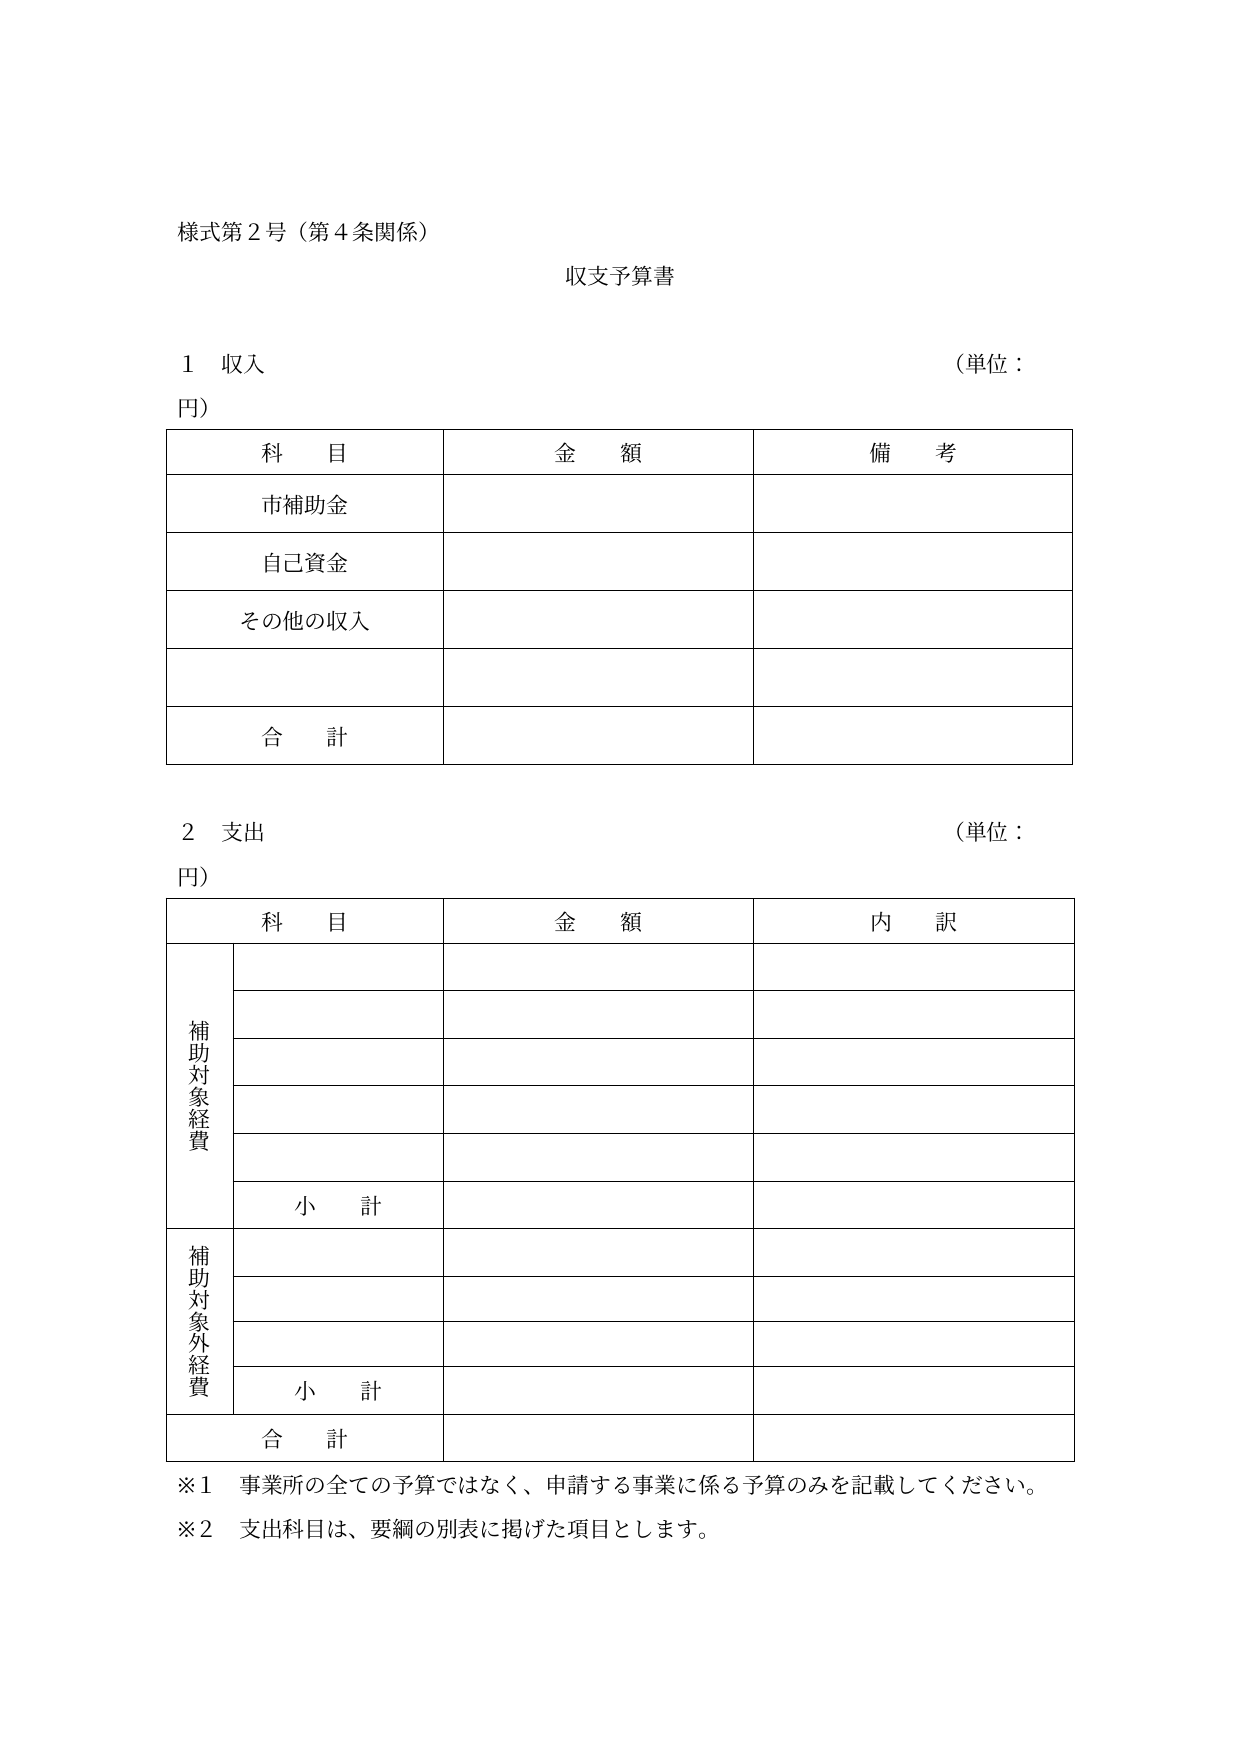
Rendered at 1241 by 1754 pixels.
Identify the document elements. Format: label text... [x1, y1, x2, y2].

table_cell [234, 1086, 443, 1133]
table_cell [754, 649, 1072, 706]
table_cell 合 計 [167, 707, 443, 764]
table_header 金 額 [444, 899, 753, 943]
table_header 内 訳 [754, 899, 1074, 943]
table_cell [754, 991, 1074, 1038]
table_cell [444, 1086, 753, 1133]
table_cell [234, 1322, 443, 1366]
table_cell [234, 1229, 443, 1276]
table_cell [444, 944, 753, 990]
table_cell 合 計 [167, 1415, 443, 1461]
table_cell [444, 1322, 753, 1366]
text 様式第２号（第４条関係） [177, 209, 1063, 253]
table_header 金 額 [444, 430, 753, 474]
table_cell [444, 1415, 753, 1461]
table_cell [234, 991, 443, 1038]
text １ 収入 （単位：円） [177, 341, 1063, 429]
text ※２ 支出科目は、要綱の別表に掲げた項目とします。 [177, 1506, 1063, 1550]
table_cell [754, 591, 1072, 648]
table_cell [754, 1277, 1074, 1321]
table_cell [444, 649, 753, 706]
table_cell [754, 1039, 1074, 1085]
table_cell [754, 1086, 1074, 1133]
table_cell 補助対象外経費 [167, 1229, 233, 1414]
table_header 科 目 [167, 430, 443, 474]
table_cell [444, 533, 753, 590]
table_cell [444, 1367, 753, 1414]
table_cell [444, 1229, 753, 1276]
table_cell 自己資金 [167, 533, 443, 590]
table_cell [444, 591, 753, 648]
table_cell [754, 475, 1072, 532]
table_header 備 考 [754, 430, 1072, 474]
table_cell [444, 991, 753, 1038]
table_cell [754, 1182, 1074, 1228]
table_cell [444, 1134, 753, 1181]
table_cell 補助対象経費 [167, 944, 233, 1228]
table_cell [234, 1039, 443, 1085]
table_cell [444, 475, 753, 532]
table_cell 市補助金 [167, 475, 443, 532]
table_cell [444, 707, 753, 764]
table_cell [444, 1039, 753, 1085]
table_cell [444, 1182, 753, 1228]
table_cell [754, 1134, 1074, 1181]
table_cell [444, 1277, 753, 1321]
table_cell [234, 944, 443, 990]
text ※１ 事業所の全ての予算ではなく、申請する事業に係る予算のみを記載してください。 [177, 1462, 1063, 1506]
table_cell [754, 944, 1074, 990]
table_cell [754, 707, 1072, 764]
table_cell [167, 649, 443, 706]
table_cell 小 計 [234, 1367, 443, 1414]
table_cell その他の収入 [167, 591, 443, 648]
table_header 科 目 [167, 899, 443, 943]
table_cell [754, 1322, 1074, 1366]
table_cell [234, 1134, 443, 1181]
table_cell [234, 1277, 443, 1321]
table_cell [754, 1229, 1074, 1276]
text ２ 支出 （単位：円） [177, 809, 1063, 897]
table_cell [754, 1367, 1074, 1414]
table_cell 小 計 [234, 1182, 443, 1228]
text 収支予算書 [177, 253, 1063, 297]
table_cell [754, 1415, 1074, 1461]
table_cell [754, 533, 1072, 590]
